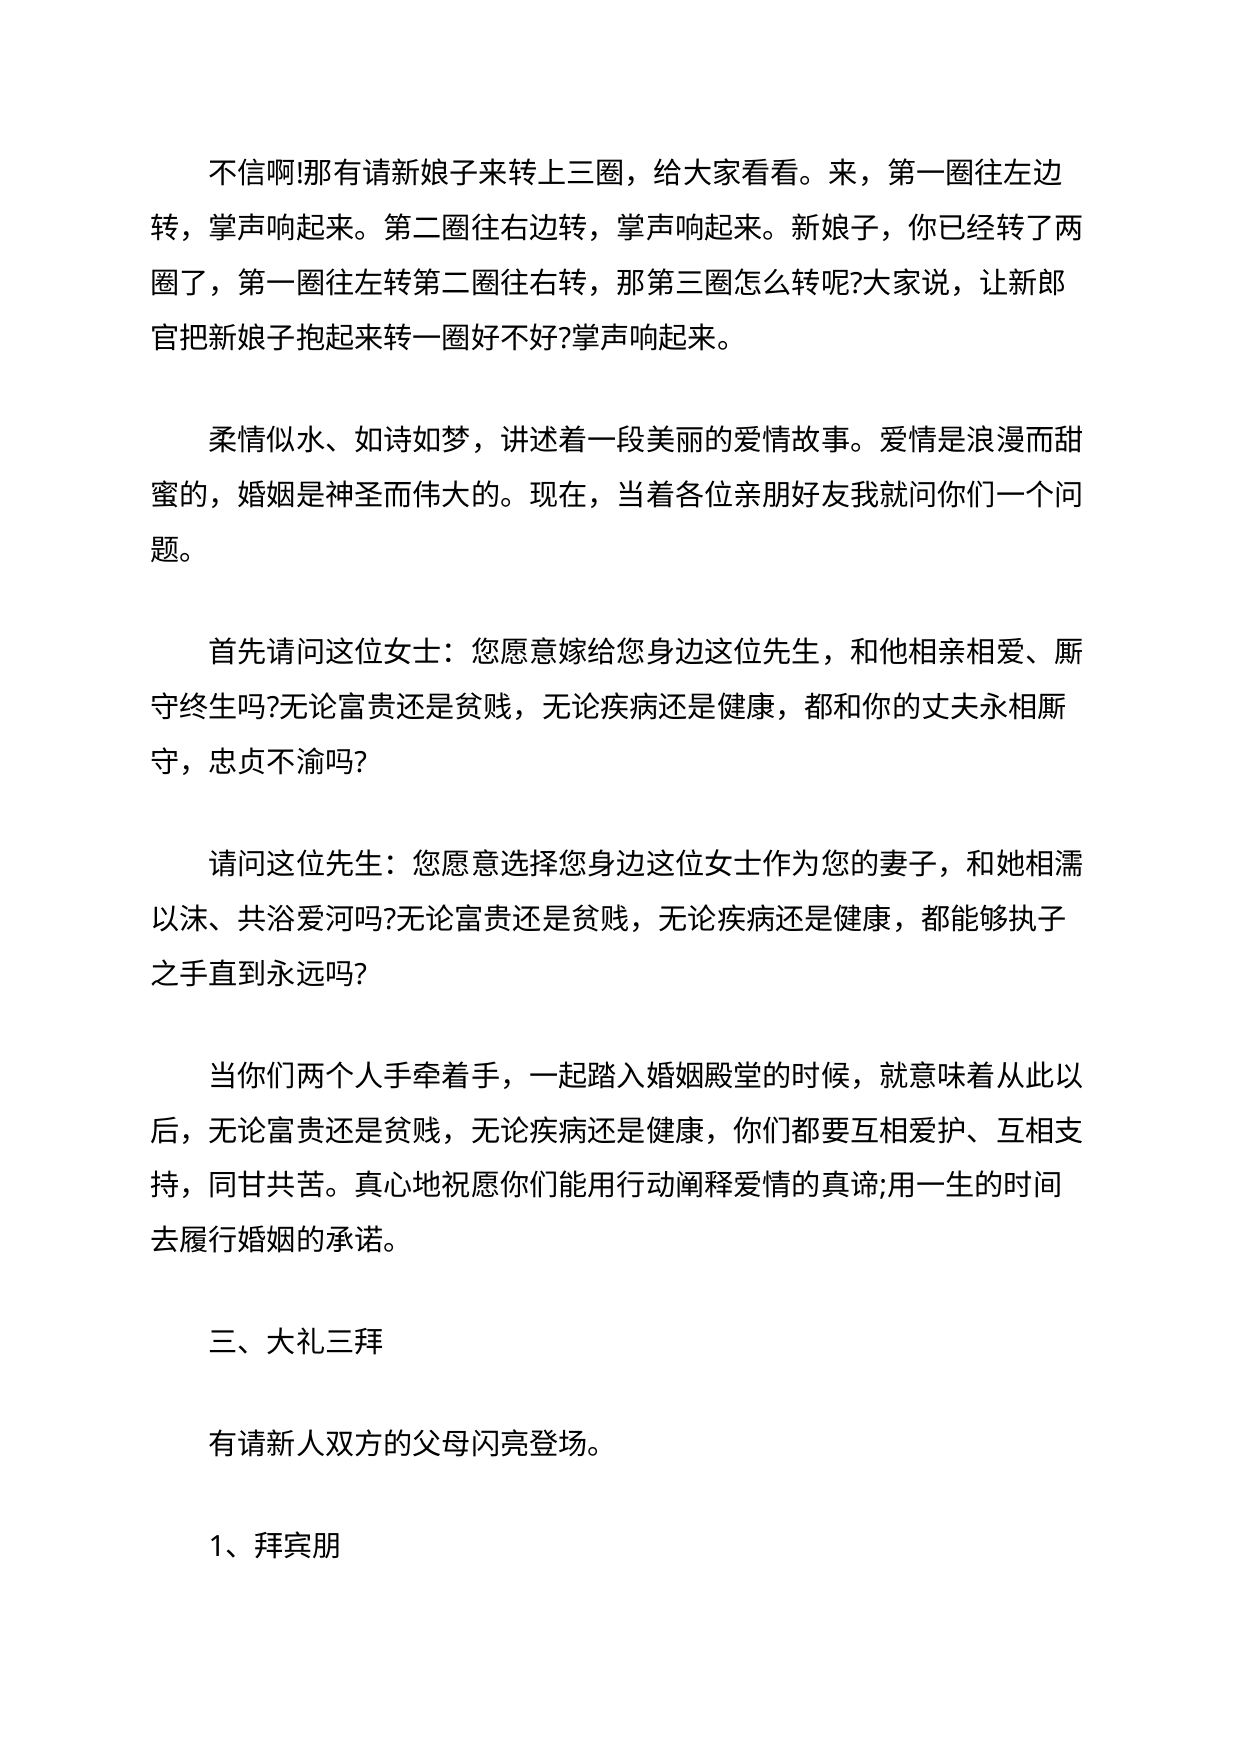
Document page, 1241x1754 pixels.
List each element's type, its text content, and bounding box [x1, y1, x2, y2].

text 有请新人双方的父母闪亮登场。 [150, 1421, 1090, 1463]
text 当你们两个人手牵着手，一起踏入婚姻殿堂的时候，就意味着从此以后，无论富贵还是贫贱，无论疾病还是健康，你们都要互相爱护、互相支持，同甘共苦。真心地祝愿你们能用行动阐释爱情的真谛;用一生的时间去履行婚姻的承诺。 [150, 1052, 1090, 1259]
text 请问这位先生：您愿意选择您身边这位女士作为您的妻子，和她相濡以沫、共浴爱河吗?无论富贵还是贫贱，无论疾病还是健康，都能够执子之手直到永远吗? [150, 840, 1090, 993]
text 1、拜宾朋 [150, 1522, 1090, 1565]
text 三、大礼三拜 [150, 1319, 1090, 1361]
text 首先请问这位女士：您愿意嫁给您身边这位先生，和他相亲相爱、厮守终生吗?无论富贵还是贫贱，无论疾病还是健康，都和你的丈夫永相厮守，忠贞不渝吗? [150, 628, 1090, 781]
text 不信啊!那有请新娘子来转上三圈，给大家看看。来，第一圈往左边转，掌声响起来。第二圈往右边转，掌声响起来。新娘子，你已经转了两圈了，第一圈往左转第二圈往右转，那第三圈怎么转呢?大家说，让新郎官把新娘子抱起来转一圈好不好?掌声响起来。 [150, 150, 1090, 357]
text 柔情似水、如诗如梦，讲述着一段美丽的爱情故事。爱情是浪漫而甜蜜的，婚姻是神圣而伟大的。现在，当着各位亲朋好友我就问你们一个问题。 [150, 417, 1090, 569]
